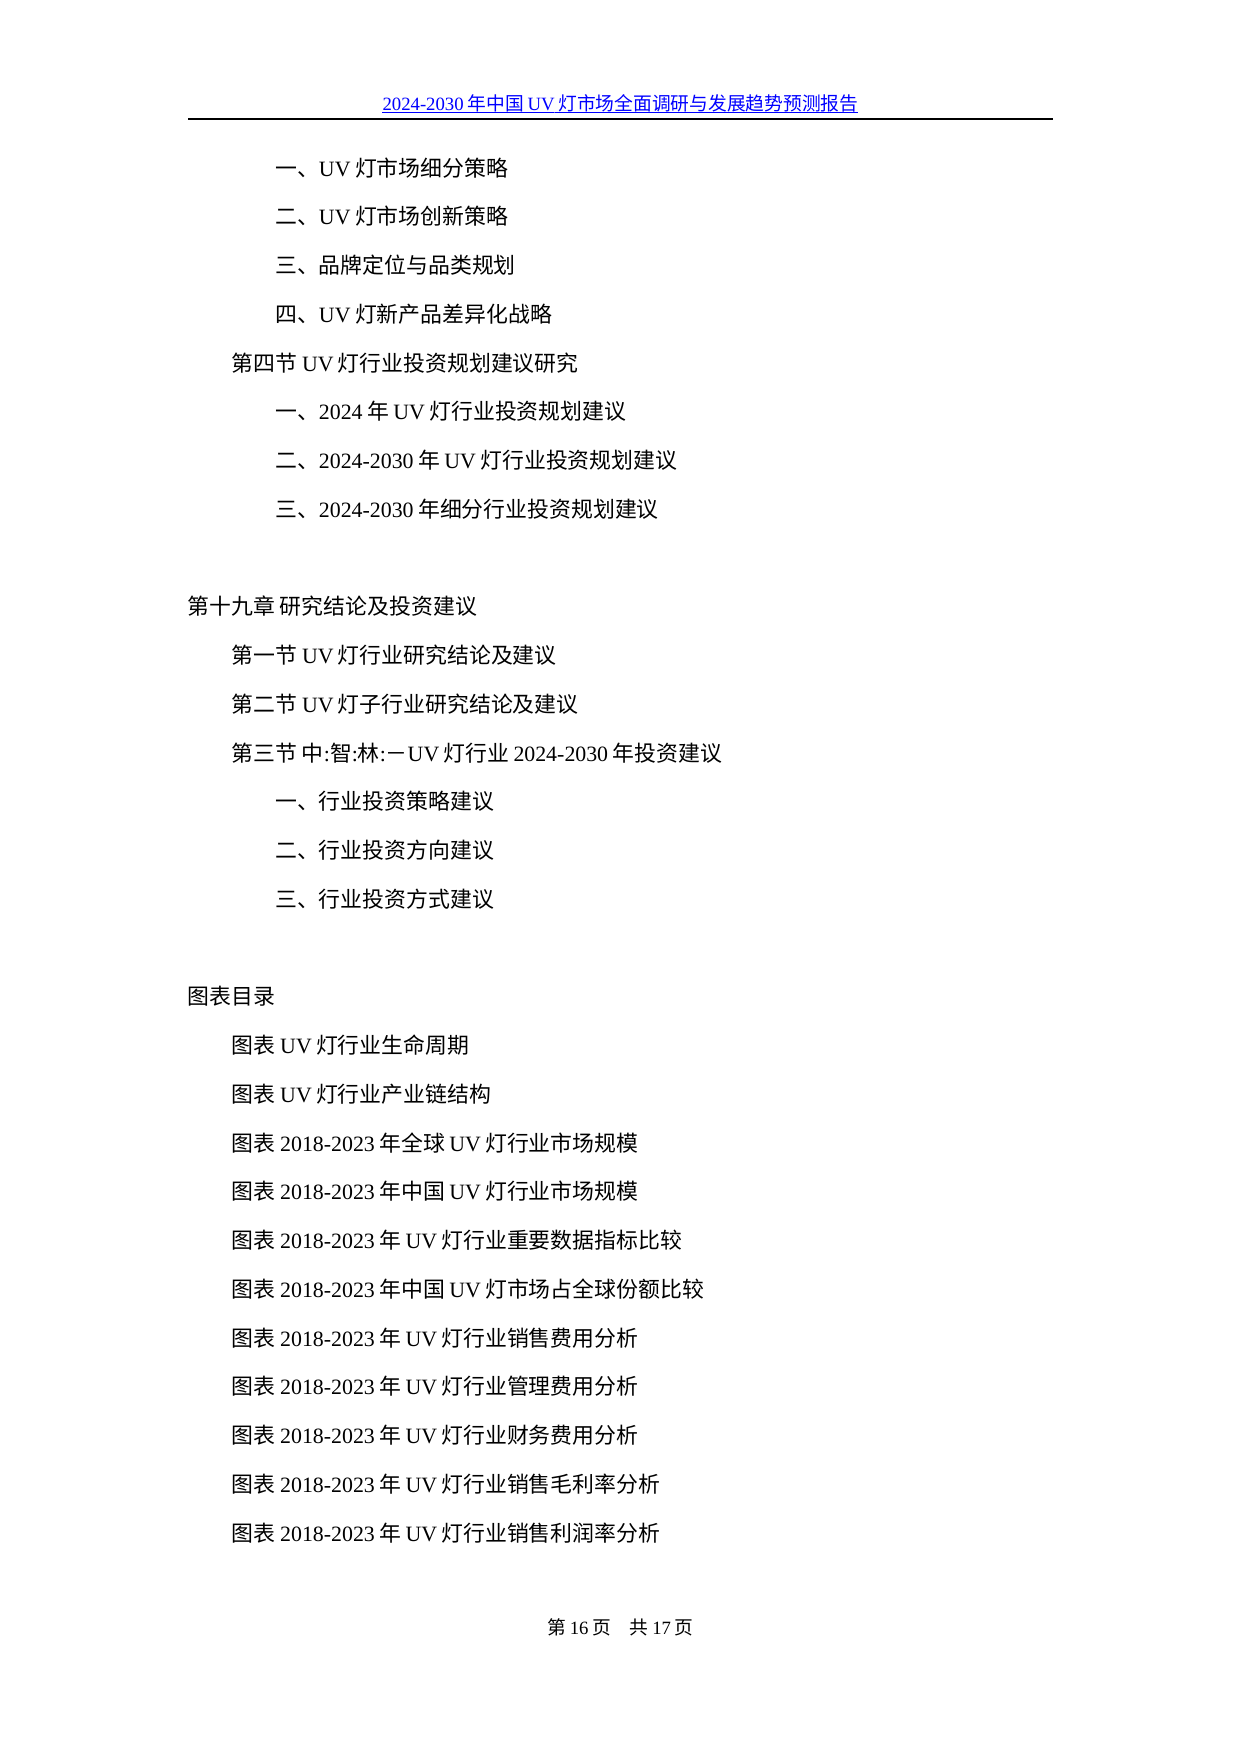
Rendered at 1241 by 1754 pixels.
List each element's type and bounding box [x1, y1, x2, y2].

text [187, 150, 1053, 1548]
